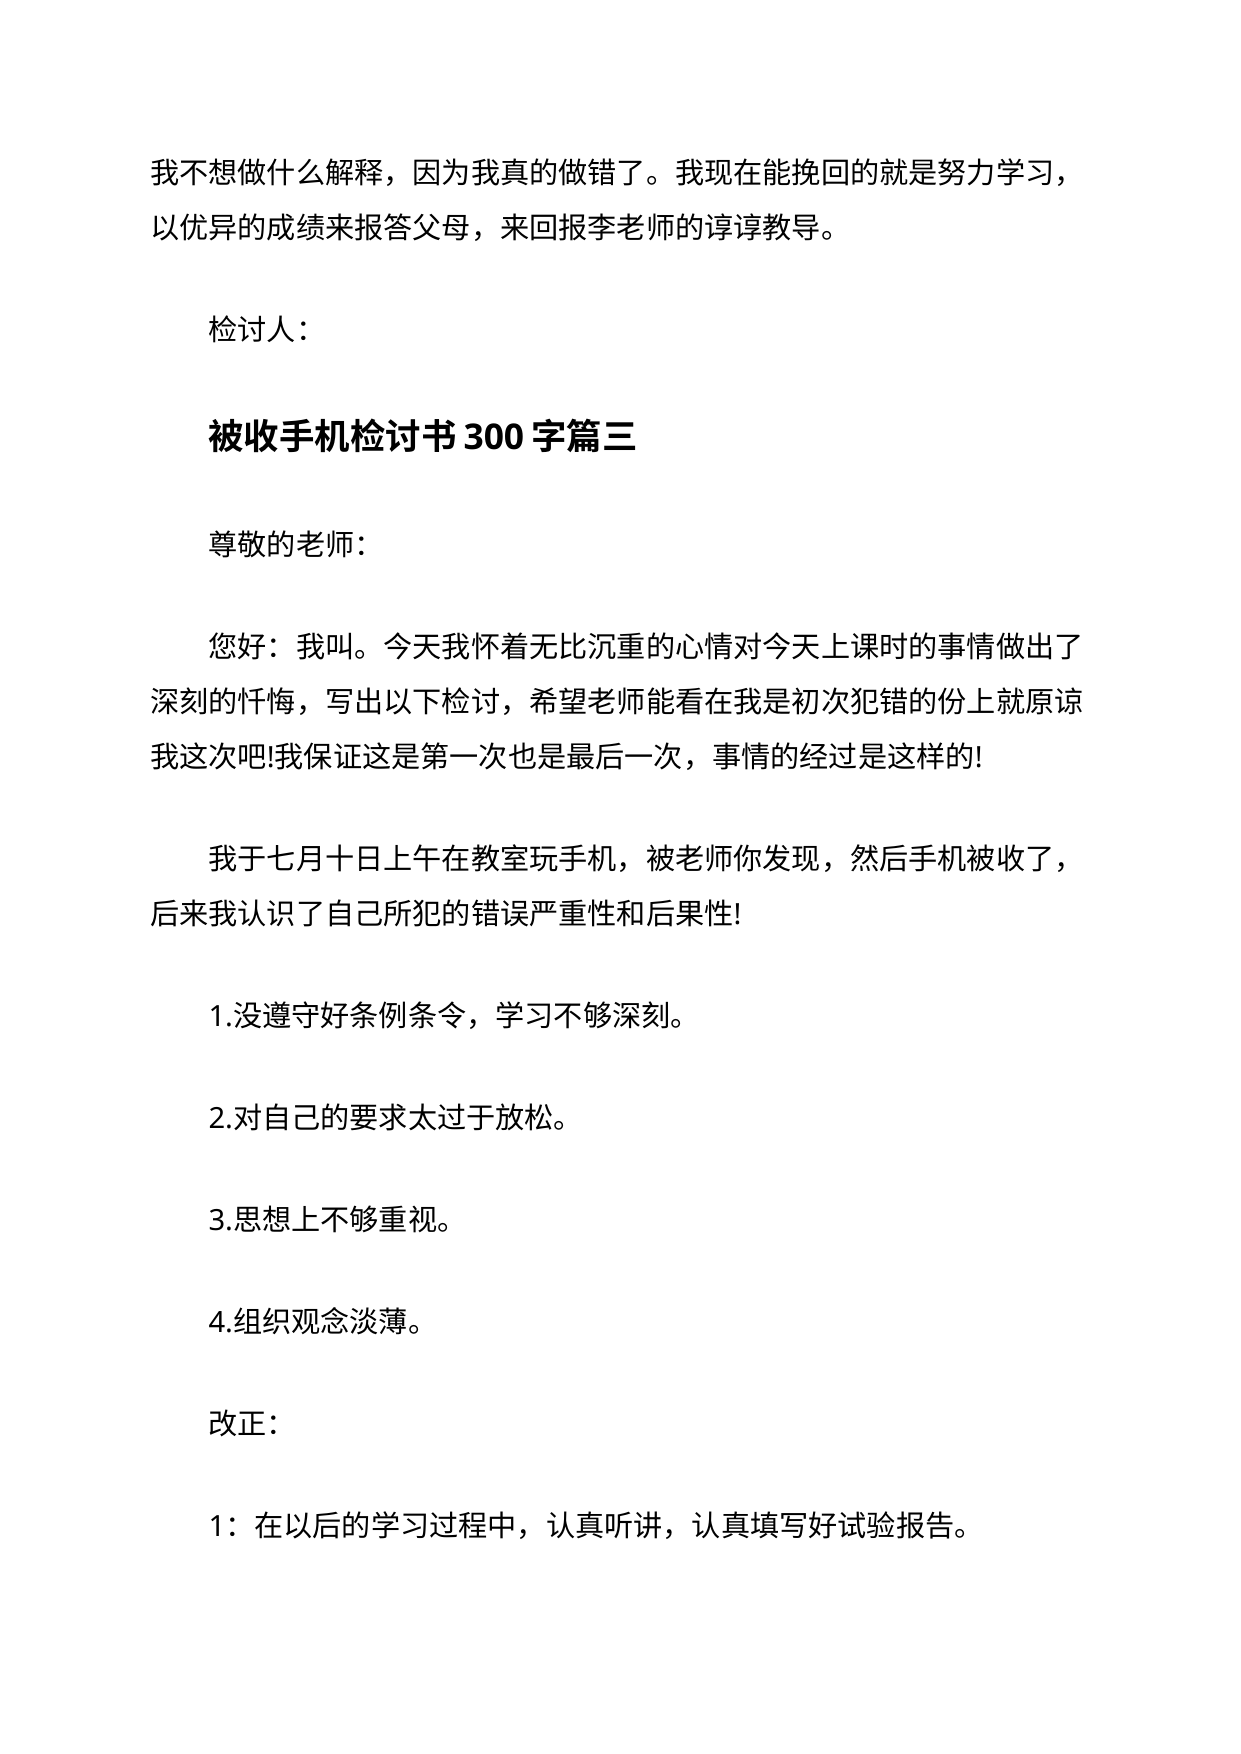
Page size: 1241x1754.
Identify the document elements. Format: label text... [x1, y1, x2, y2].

text 尊敬的老师： [150, 522, 1090, 564]
text 您好：我叫。今天我怀着无比沉重的心情对今天上课时的事情做出了深刻的忏悔，写出以下检讨，希望老师能看在我是初次犯错的份上就原谅我这次吧!我保证这是第一次也是最后一次，事情的经过是这样的! [150, 624, 1090, 776]
text 被收手机检讨书300字篇三 [150, 408, 1090, 460]
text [150, 150, 1090, 247]
text 1：在以后的学习过程中，认真听讲，认真填写好试验报告。 [150, 1502, 1090, 1544]
text 3.思想上不够重视。 [150, 1196, 1090, 1239]
text 我于七月十日上午在教室玩手机，被老师你发现，然后手机被收了，后来我认识了自己所犯的错误严重性和后果性! [150, 836, 1090, 933]
text 4.组织观念淡薄。 [150, 1298, 1090, 1341]
text 2.对自己的要求太过于放松。 [150, 1094, 1090, 1137]
text 1.没遵守好条例条令，学习不够深刻。 [150, 992, 1090, 1035]
text 检讨人： [150, 307, 1090, 349]
text 改正： [150, 1400, 1090, 1443]
